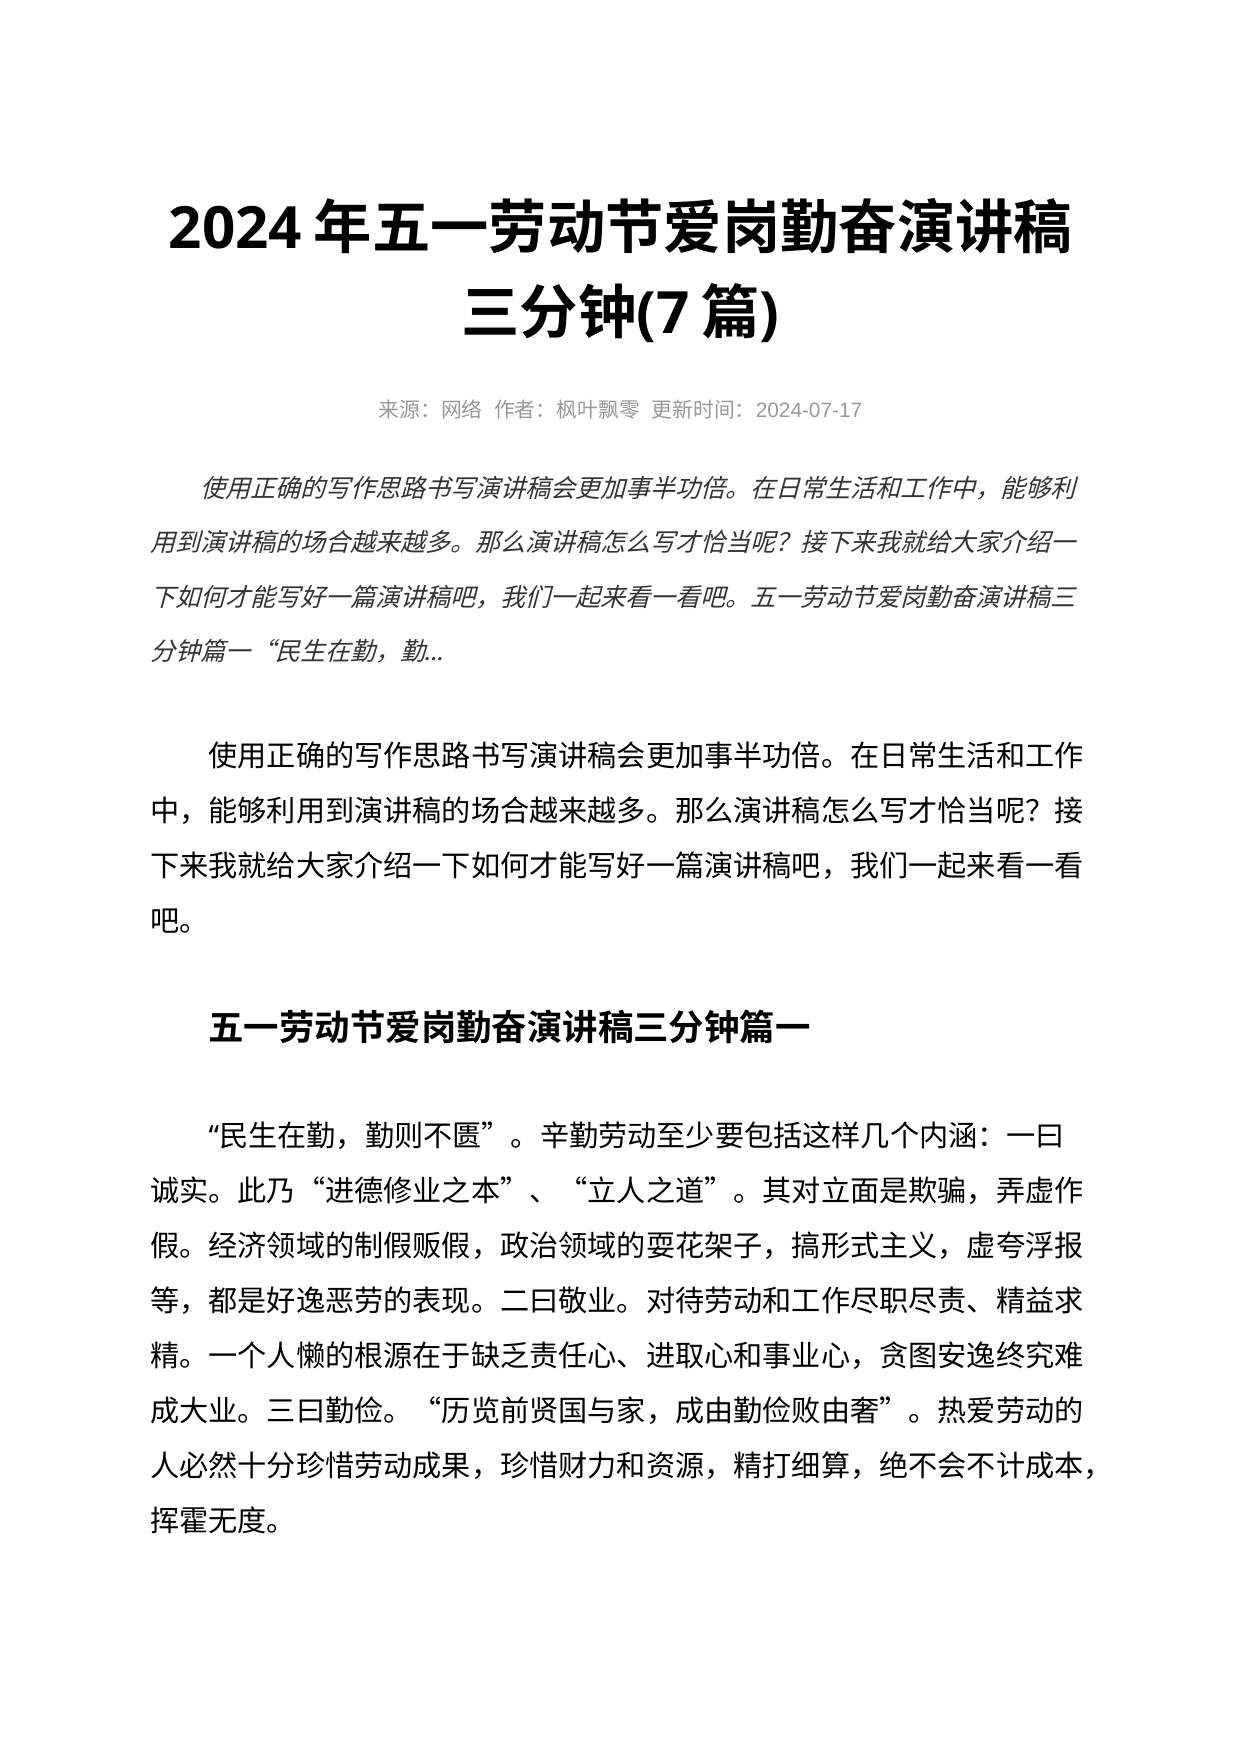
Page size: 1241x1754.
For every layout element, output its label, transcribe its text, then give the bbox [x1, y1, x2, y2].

text “民生在勤，勤则不匮”。辛勤劳动至少要包括这样几个内涵：一曰诚实。此乃“进德修业之本”、“立人之道”。其对立面是欺骗，弄虚作假。经济领域的制假贩假，政治领域的耍花架子，搞形式主义，虚夸浮报等，都是好逸恶劳的表现。二曰敬业。对待劳动和工作尽职尽责、精益求精。一个人懒的根源在于缺乏责任心、进取心和事业心，贪图安逸终究难成大业。三曰勤俭。“历览前贤国与家，成由勤俭败由奢”。热爱劳动的人必然十分珍惜劳动成果，珍惜财力和资源，精打细算，绝不会不计成本，挥霍无度。 [150, 1113, 1090, 1539]
text 五一劳动节爱岗勤奋演讲稿三分钟篇一 [150, 999, 1090, 1051]
subtitle 2024年五一劳动节爱岗勤奋演讲稿三分钟(7篇) [150, 181, 1090, 351]
text 使用正确的写作思路书写演讲稿会更加事半功倍。在日常生活和工作中，能够利用到演讲稿的场合越来越多。那么演讲稿怎么写才恰当呢？接下来我就给大家介绍一下如何才能写好一篇演讲稿吧，我们一起来看一看吧。五一劳动节爱岗勤奋演讲稿三分钟篇一“民生在勤，勤... [150, 468, 1090, 668]
text 使用正确的写作思路书写演讲稿会更加事半功倍。在日常生活和工作中，能够利用到演讲稿的场合越来越多。那么演讲稿怎么写才恰当呢？接下来我就给大家介绍一下如何才能写好一篇演讲稿吧，我们一起来看一看吧。 [150, 733, 1090, 940]
text 来源：网络 作者：枫叶飘零 更新时间：2024-07-17 [150, 398, 1090, 422]
